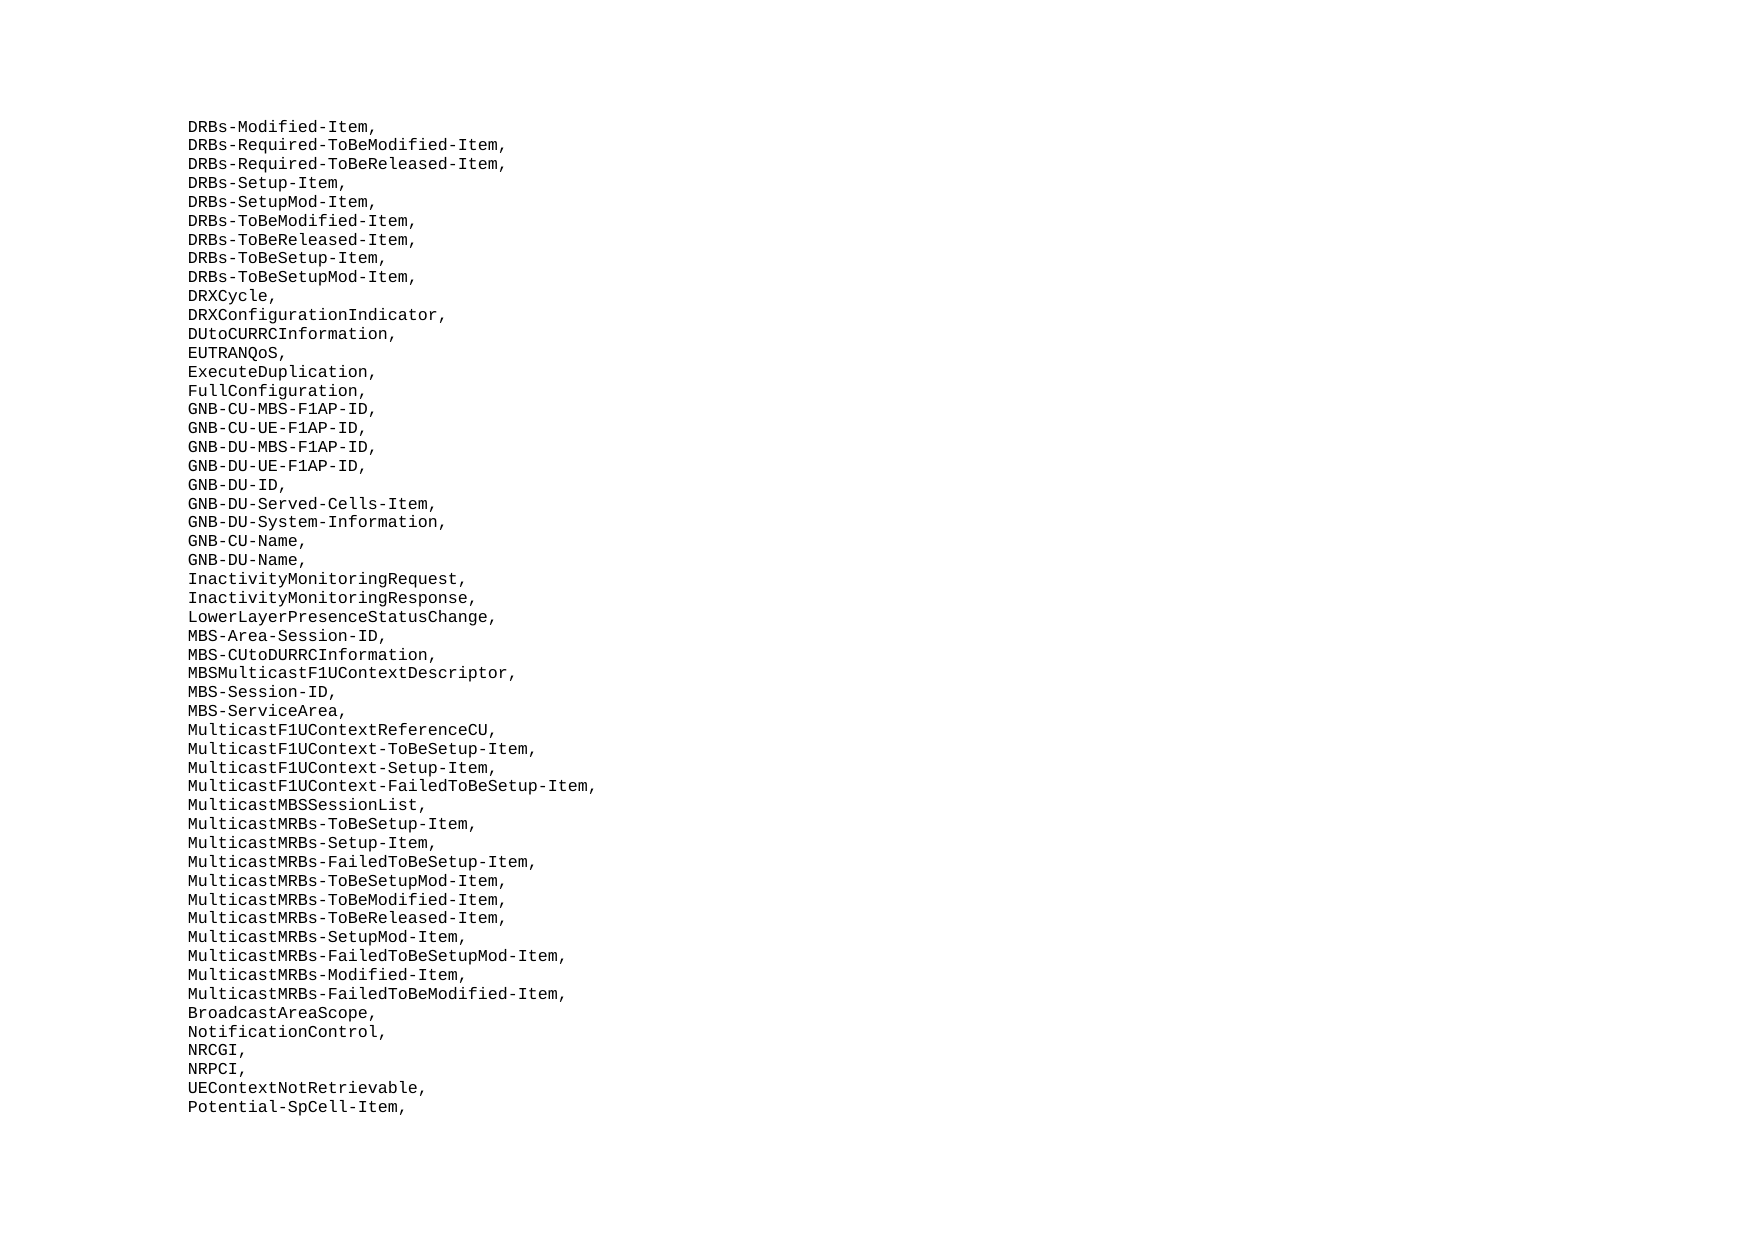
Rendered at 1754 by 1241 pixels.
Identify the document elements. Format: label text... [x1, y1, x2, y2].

text UEContextNotRetrievable, [148, 1080, 1636, 1098]
text MBSMulticastF1UContextDescriptor, [148, 665, 1636, 684]
text MulticastMRBs-ToBeModified-Item, [148, 891, 1636, 910]
text DRBs-ToBeSetup-Item, [148, 250, 1636, 269]
text MBS-Area-Session-ID, [148, 627, 1636, 646]
text Potential-SpCell-Item, [148, 1098, 1636, 1117]
text GNB-DU-MBS-F1AP-ID, [148, 439, 1636, 457]
text MulticastF1UContext-Setup-Item, [148, 759, 1636, 778]
text MulticastMRBs-SetupMod-Item, [148, 929, 1636, 948]
text MulticastF1UContextReferenceCU, [148, 721, 1636, 740]
text NotificationControl, [148, 1023, 1636, 1042]
text MBS-ServiceArea, [148, 703, 1636, 721]
text DRBs-ToBeSetupMod-Item, [148, 269, 1636, 288]
text GNB-DU-Name, [148, 552, 1636, 571]
text MulticastF1UContext-ToBeSetup-Item, [148, 740, 1636, 759]
text GNB-DU-ID, [148, 476, 1636, 495]
text GNB-DU-System-Information, [148, 514, 1636, 533]
text MBS-CUtoDURRCInformation, [148, 646, 1636, 665]
text MulticastMRBs-FailedToBeSetupMod-Item, [148, 948, 1636, 967]
text DRXConfigurationIndicator, [148, 307, 1636, 326]
text EUTRANQoS, [148, 344, 1636, 363]
text MulticastMBSSessionList, [148, 797, 1636, 816]
text FullConfiguration, [148, 382, 1636, 401]
text GNB-CU-UE-F1AP-ID, [148, 420, 1636, 439]
text DRXCycle, [148, 288, 1636, 307]
text GNB-CU-Name, [148, 533, 1636, 552]
text GNB-DU-UE-F1AP-ID, [148, 457, 1636, 476]
text GNB-CU-MBS-F1AP-ID, [148, 401, 1636, 420]
text BroadcastAreaScope, [148, 1004, 1636, 1023]
text DUtoCURRCInformation, [148, 326, 1636, 344]
text LowerLayerPresenceStatusChange, [148, 608, 1636, 627]
text MulticastMRBs-ToBeReleased-Item, [148, 910, 1636, 929]
text MulticastMRBs-ToBeSetupMod-Item, [148, 872, 1636, 891]
text NRPCI, [148, 1061, 1636, 1080]
text DRBs-ToBeModified-Item, [148, 212, 1636, 231]
text GNB-DU-Served-Cells-Item, [148, 495, 1636, 514]
text DRBs-Setup-Item, [148, 175, 1636, 193]
text DRBs-Required-ToBeModified-Item, [148, 137, 1636, 156]
text DRBs-ToBeReleased-Item, [148, 231, 1636, 250]
text DRBs-Required-ToBeReleased-Item, [148, 156, 1636, 175]
text ExecuteDuplication, [148, 363, 1636, 382]
text MulticastF1UContext-FailedToBeSetup-Item, [148, 778, 1636, 797]
text NRCGI, [148, 1042, 1636, 1061]
text MulticastMRBs-ToBeSetup-Item, [148, 816, 1636, 834]
text InactivityMonitoringResponse, [148, 589, 1636, 608]
text DRBs-Modified-Item, [148, 118, 1636, 137]
text MulticastMRBs-FailedToBeSetup-Item, [148, 853, 1636, 872]
text MulticastMRBs-Setup-Item, [148, 834, 1636, 853]
text DRBs-SetupMod-Item, [148, 193, 1636, 212]
text MulticastMRBs-Modified-Item, [148, 967, 1636, 985]
text InactivityMonitoringRequest, [148, 571, 1636, 589]
text MulticastMRBs-FailedToBeModified-Item, [148, 985, 1636, 1004]
text MBS-Session-ID, [148, 684, 1636, 703]
